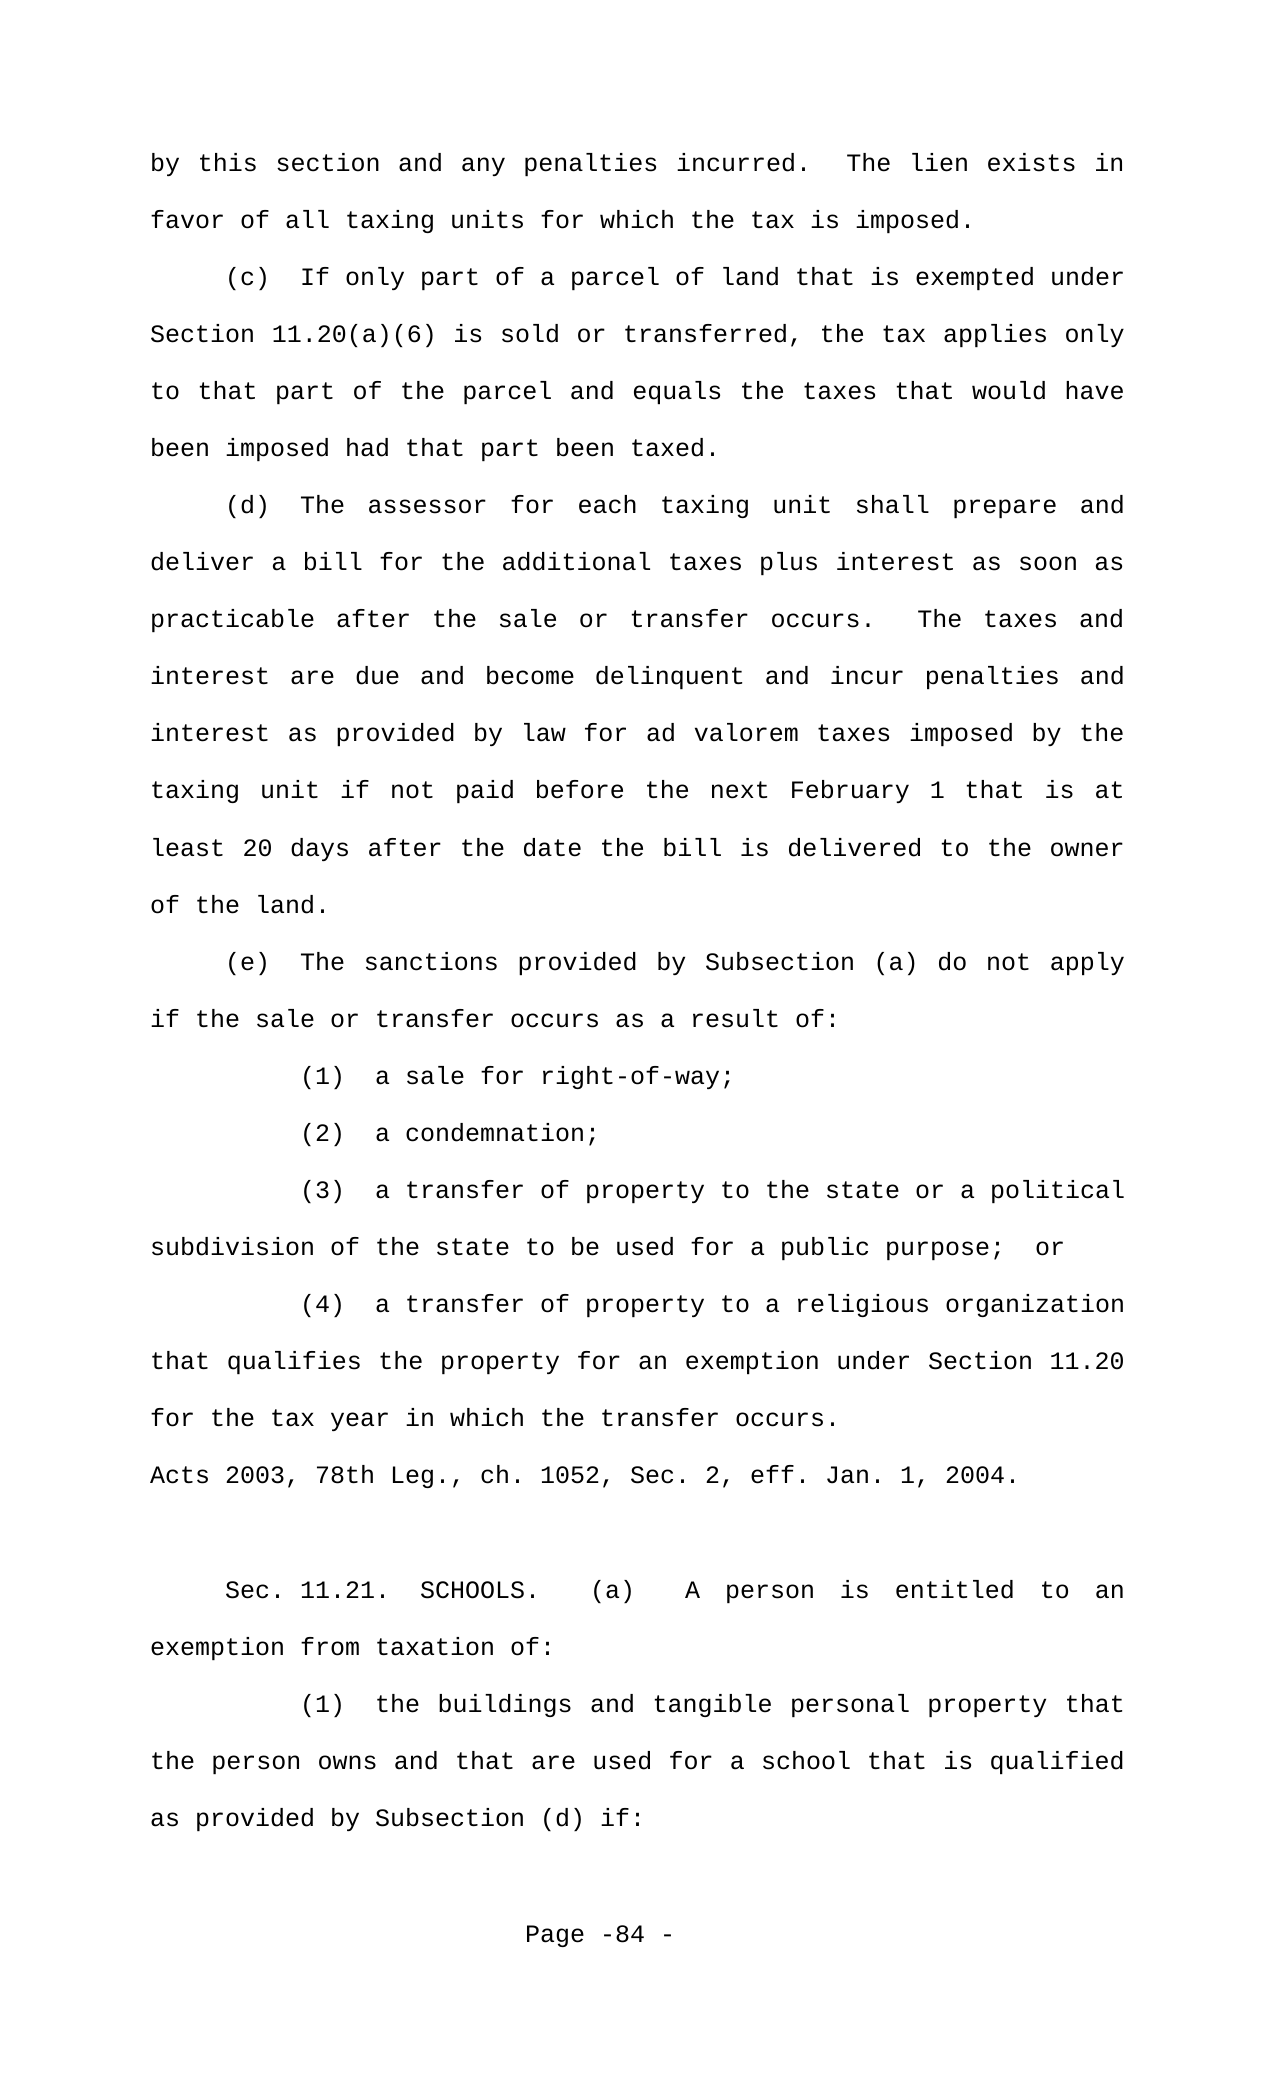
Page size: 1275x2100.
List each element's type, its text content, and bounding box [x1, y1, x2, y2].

text (e) The sanctions provided by Subsection (a) do not apply if the sale or transfer occurs as a result of: [150, 949, 1125, 1035]
text Sec. 11.21. SCHOOLS. (a) A person is entitled to an exemption from taxation of: [150, 1577, 1125, 1663]
text Acts 2003, 78th Leg., ch. 1052, Sec. 2, eff. Jan. 1, 2004. [150, 1463, 1125, 1491]
text (d) The assessor for each taxing unit shall prepare and deliver a bill for the additional taxes plus interest as soon as practicable after the sale or transfer occurs. The taxes and interest are due and become delinquent and incur penalties and interest as provided by law for ad valorem taxes imposed by the taxing unit if not paid before the next February 1 that is at least 20 days after the date the bill is delivered to the owner of the land. [150, 492, 1125, 921]
text (1) the buildings and tangible personal property that the person owns and that are used for a school that is qualified as provided by Subsection (d) if: [150, 1691, 1125, 1834]
text (2) a condemnation; [150, 1120, 1125, 1149]
text (3) a transfer of property to the state or a political subdivision of the state to be used for a public purpose; or [150, 1177, 1125, 1263]
text (c) If only part of a parcel of land that is exempted under Section 11.20(a)(6) is sold or transferred, the tax applies only to that part of the parcel and equals the taxes that would have been imposed had that part been taxed. [150, 264, 1125, 464]
text (1) a sale for right-of-way; [150, 1063, 1125, 1092]
text (4) a transfer of property to a religious organization that qualifies the property for an exemption under Section 11.20 for the tax year in which the transfer occurs. [150, 1292, 1125, 1434]
